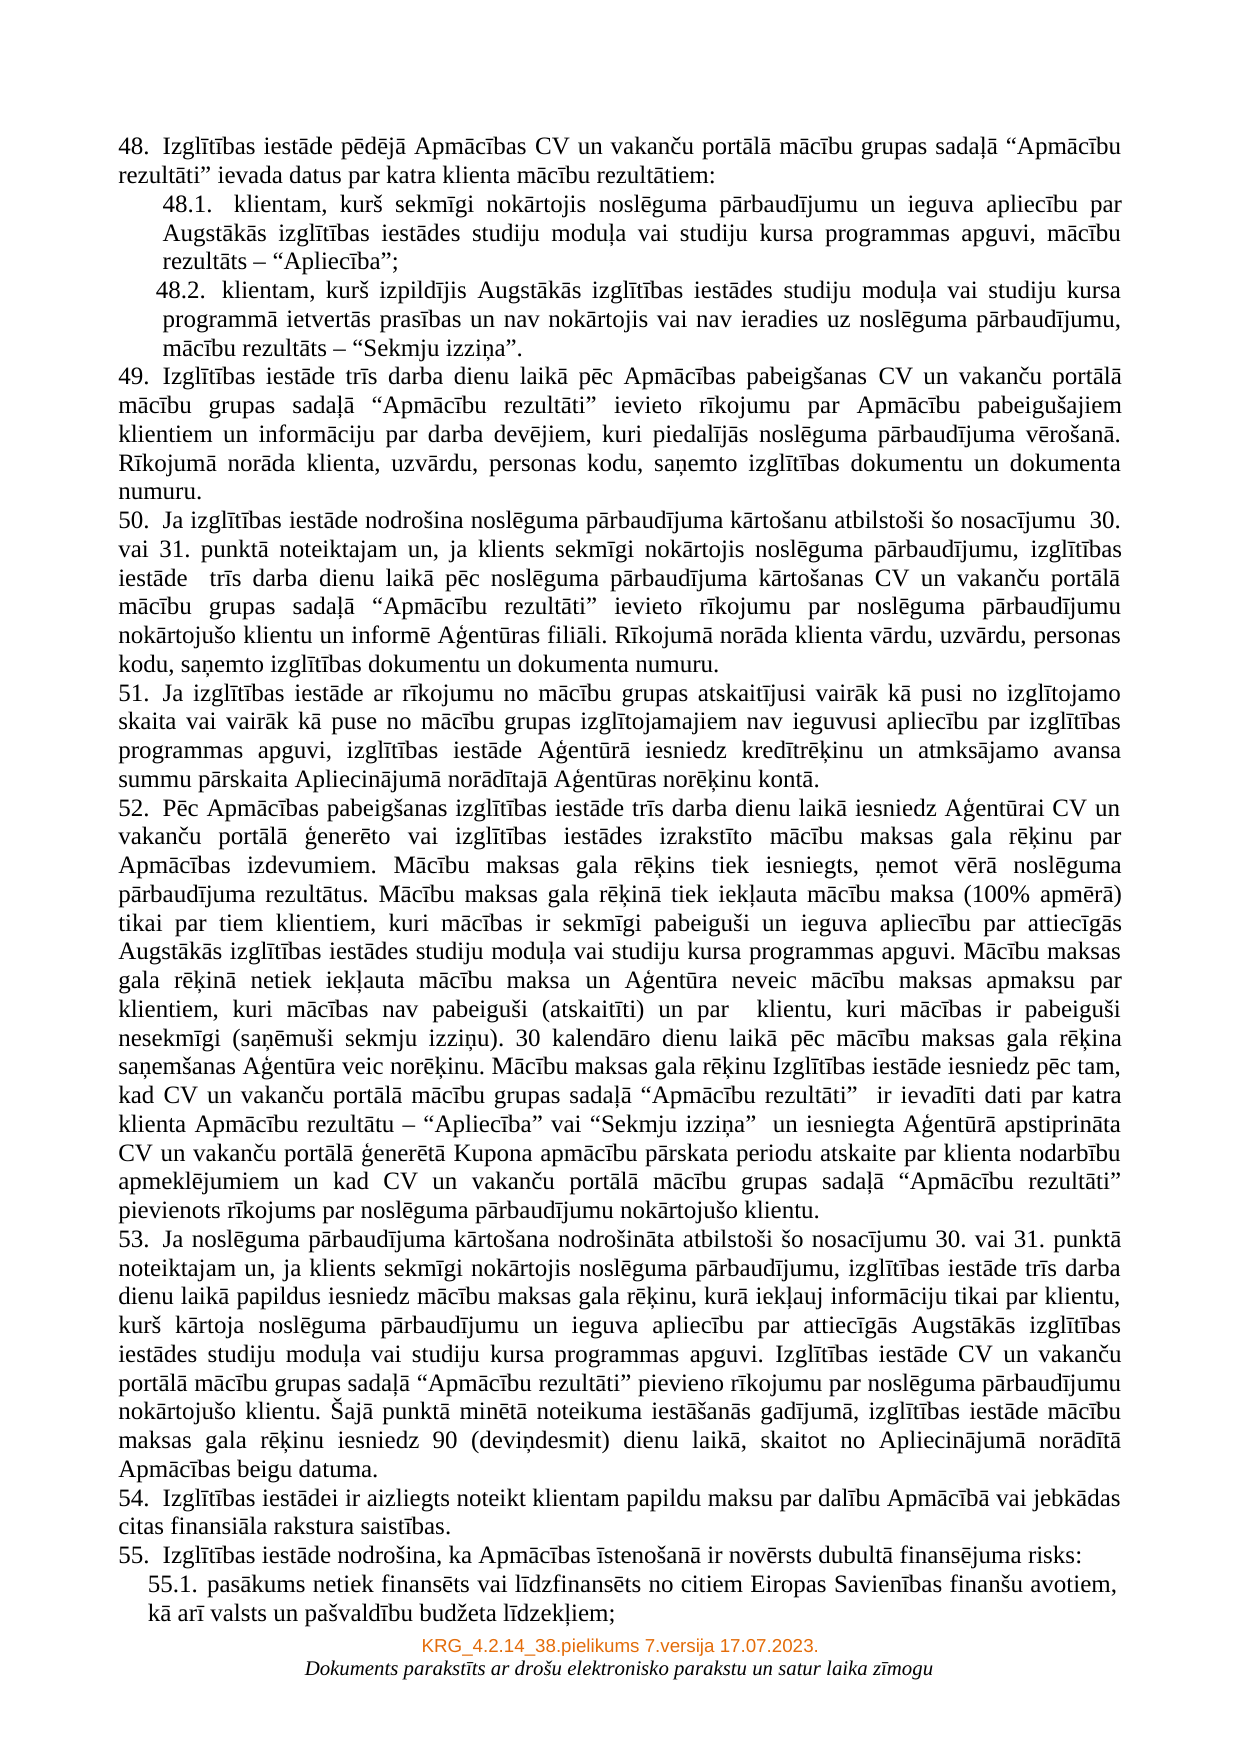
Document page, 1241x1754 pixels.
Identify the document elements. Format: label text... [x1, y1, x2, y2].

list Izglītības iestāde trīs darba dienu laikā pēc Apmācības pabeigšanas CV un vakanču portālā mācību grupas sadaļā “Apmācību rezultāti” ievieto rīkojumu par Apmācību pabeigušajiem klientiem un informāciju par darba devējiem, kuri piedalījās noslēguma pārbaudījuma vērošanā. Rīkojumā norāda klienta, uzvārdu, personas kodu, saņemto izglītības dokumentu un dokumenta numuru. [118, 361, 1122, 505]
list Pēc Apmācības pabeigšanas izglītības iestāde trīs darba dienu laikā iesniedz Aģentūrai CV un vakanču portālā ģenerēto vai izglītības iestādes izrakstīto mācību maksas gala rēķinu par Apmācības izdevumiem. Mācību maksas gala rēķins tiek iesniegts, ņemot vērā noslēguma pārbaudījuma rezultātus. Mācību maksas gala rēķinā tiek iekļauta mācību maksa (100% apmērā) tikai par tiem klientiem, kuri mācības ir sekmīgi pabeiguši un ieguva apliecību par attiecīgās Augstākās izglītības iestādes studiju moduļa vai studiju kursa programmas apguvi. Mācību maksas gala rēķinā netiek iekļauta mācību maksa un Aģentūra neveic mācību maksas apmaksu par klientiem, kuri mācības nav pabeiguši (atskaitīti) un par klientu, kuri mācības ir pabeiguši nesekmīgi (saņēmuši sekmju izziņu). 30 kalendāro dienu laikā pēc mācību maksas gala rēķina saņemšanas Aģentūra veic norēķinu. Mācību maksas gala rēķinu Izglītības iestāde iesniedz pēc tam, kad CV un vakanču portālā mācību grupas sadaļā “Apmācību rezultāti” ir ievadīti dati par katra klienta Apmācību rezultātu – “Apliecība” vai “Sekmju izziņa” un iesniegta Aģentūrā apstiprināta CV un vakanču portālā ģenerētā Kupona apmācību pārskata periodu atskaite par klienta nodarbību apmeklējumiem un kad CV un vakanču portālā mācību grupas sadaļā “Apmācību rezultāti” pievienots rīkojums par noslēguma pārbaudījumu nokārtojušo klientu. [118, 793, 1122, 1224]
list Ja noslēguma pārbaudījuma kārtošana nodrošināta atbilstoši šo nosacījumu 30. vai 31. punktā noteiktajam un, ja klients sekmīgi nokārtojis noslēguma pārbaudījumu, izglītības iestāde trīs darba dienu laikā papildus iesniedz mācību maksas gala rēķinu, kurā iekļauj informāciju tikai par klientu, kurš kārtoja noslēguma pārbaudījumu un ieguva apliecību par attiecīgās Augstākās izglītības iestādes studiju moduļa vai studiju kursa programmas apguvi. Izglītības iestāde CV un vakanču portālā mācību grupas sadaļā “Apmācību rezultāti” pievieno rīkojumu par noslēguma pārbaudījumu nokārtojušo klientu. Šajā punktā minētā noteikuma iestāšanās gadījumā, izglītības iestāde mācību maksas gala rēķinu iesniedz 90 (deviņdesmit) dienu laikā, skaitot no Apliecinājumā norādītā Apmācības beigu datuma. [118, 1224, 1122, 1483]
list Ja izglītības iestāde nodrošina noslēguma pārbaudījuma kārtošanu atbilstoši šo nosacījumu 30. vai 31. punktā noteiktajam un, ja klients sekmīgi nokārtojis noslēguma pārbaudījumu, izglītības iestāde trīs darba dienu laikā pēc noslēguma pārbaudījuma kārtošanas CV un vakanču portālā mācību grupas sadaļā “Apmācību rezultāti” ievieto rīkojumu par noslēguma pārbaudījumu nokārtojušo klientu un informē Aģentūras filiāli. Rīkojumā norāda klienta vārdu, uzvārdu, personas kodu, saņemto izglītības dokumentu un dokumenta numuru. [118, 505, 1122, 678]
list Izglītības iestādei ir aizliegts noteikt klientam papildu maksu par dalību Apmācībā vai jebkādas citas finansiāla rakstura saistības. [118, 1483, 1122, 1540]
list pasākums netiek finansēts vai līdzfinansēts no citiem Eiropas Savienības finanšu avotiem, kā arī valsts un pašvaldību budžeta līdzekļiem; [148, 1569, 1118, 1626]
list klientam, kurš sekmīgi nokārtojis noslēguma pārbaudījumu un ieguva apliecību par Augstākās izglītības iestādes studiju moduļa vai studiju kursa programmas apguvi, mācību rezultāts – “Apliecība”; [162, 189, 1122, 275]
list klientam, kurš izpildījis Augstākās izglītības iestādes studiju moduļa vai studiju kursa programmā ietvertās prasības un nav nokārtojis vai nav ieradies uz noslēguma pārbaudījumu, mācību rezultāts – “Sekmju izziņa”. [156, 275, 1122, 361]
list Izglītības iestāde pēdējā Apmācības CV un vakanču portālā mācību grupas sadaļā “Apmācību rezultāti” ievada datus par katra klienta mācību rezultātiem: [118, 131, 1122, 189]
list Izglītības iestāde nodrošina, ka Apmācības īstenošanā ir novērsts dubultā finansējuma risks: [118, 1540, 1122, 1569]
list Ja izglītības iestāde ar rīkojumu no mācību grupas atskaitījusi vairāk kā pusi no izglītojamo skaita vai vairāk kā puse no mācību grupas izglītojamajiem nav ieguvusi apliecību par izglītības programmas apguvi, izglītības iestāde Aģentūrā iesniedz kredītrēķinu un atmksājamo avansa summu pārskaita Apliecinājumā norādītajā Aģentūras norēķinu kontā. [118, 678, 1122, 793]
